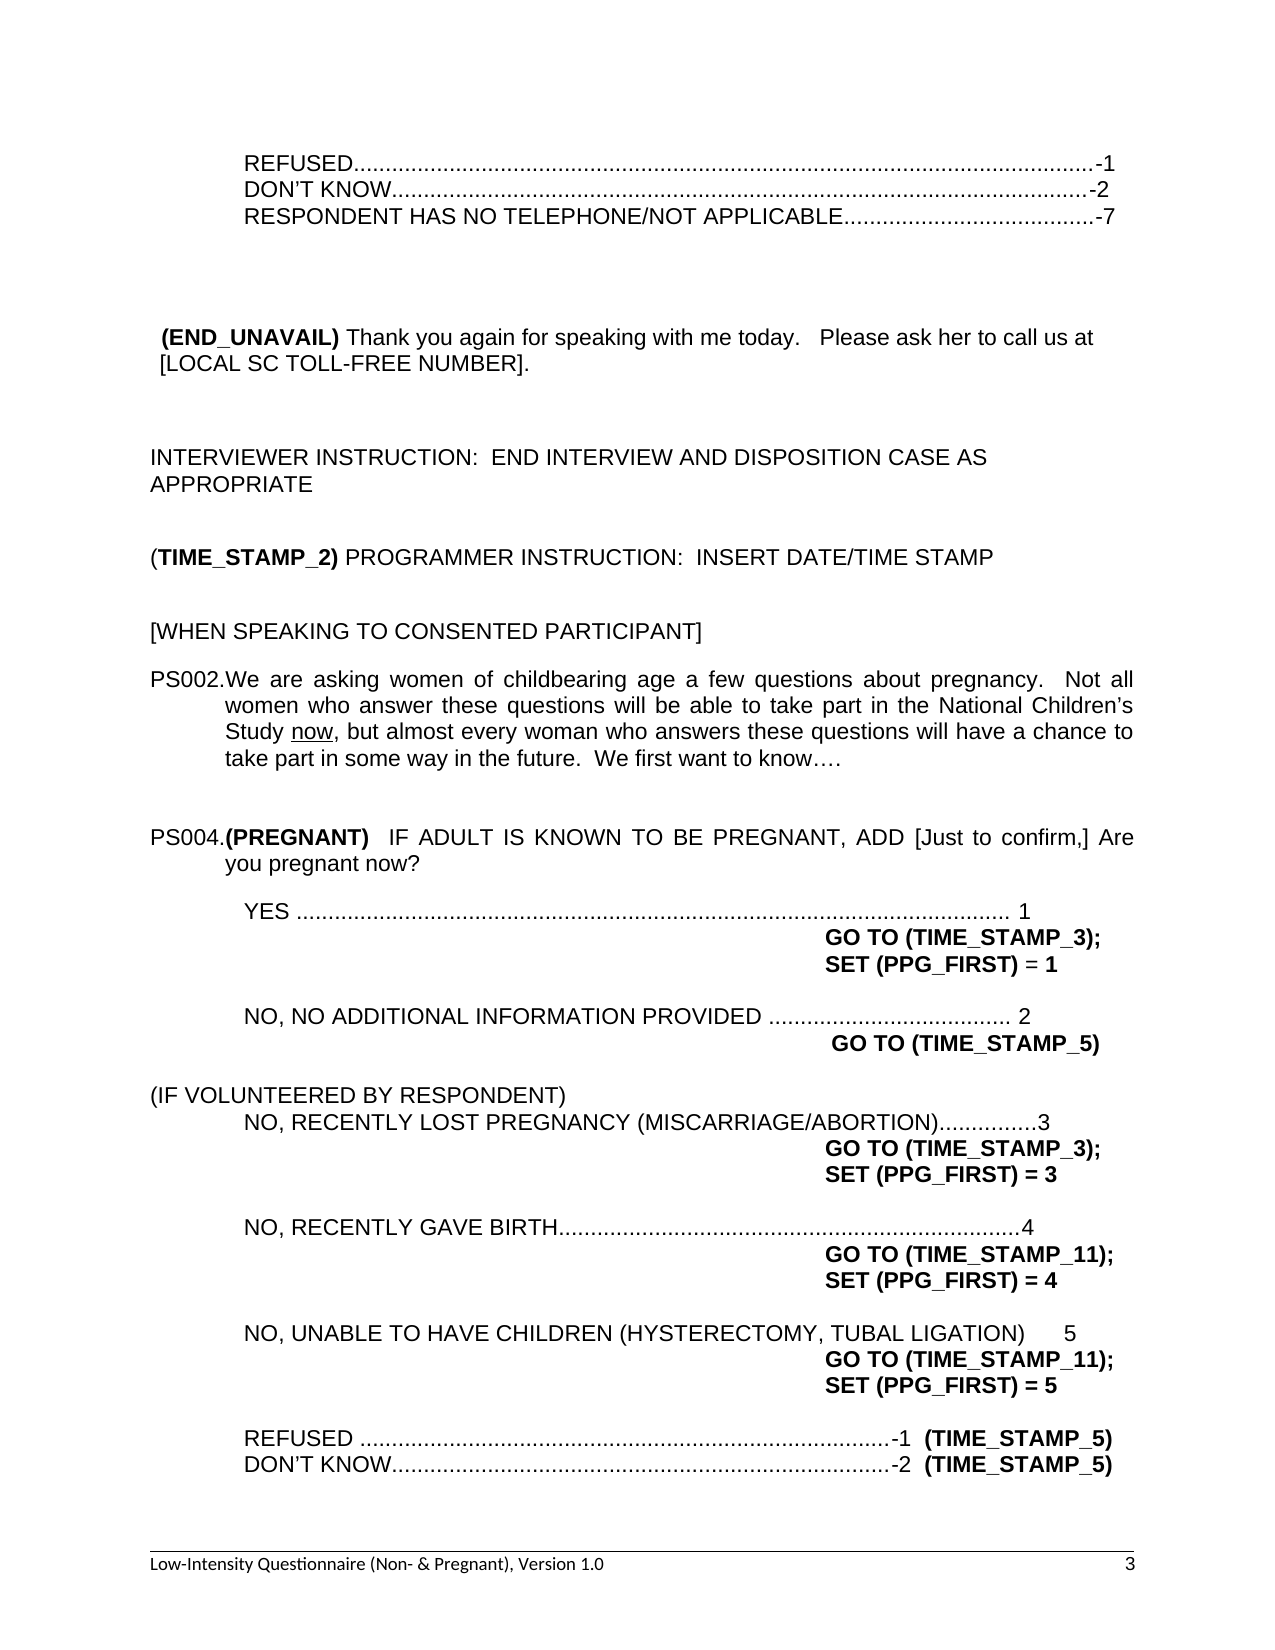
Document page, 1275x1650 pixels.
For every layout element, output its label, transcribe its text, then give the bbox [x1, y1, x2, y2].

text DON’T KNOW -2 (TIME_STAMP_5) [150, 1451, 1134, 1478]
text GO TO (TIME_STAMP_11); [150, 1241, 1134, 1267]
text (TIME_STAMP_2) PROGRAMMER INSTRUCTION: INSERT DATE/TIME STAMP [150, 544, 1134, 570]
text SET (PPG_FIRST) = 1 [150, 951, 1134, 977]
text SET (PPG_FIRST) = 5 [150, 1372, 1134, 1399]
text NO, NO ADDITIONAL INFORMATION PROVIDED 2 [150, 1003, 1134, 1030]
text PS002.We are asking women of childbearing age a few questions about pregnancy. Not all women who answer these questions will be able to take part in the National Children’s Study now, but almost every woman who answers these questions will have a chance to take part in some way in the future. We first want to know…. [150, 666, 1134, 771]
text GO TO (TIME_STAMP_5) [150, 1030, 1134, 1056]
text GO TO (TIME_STAMP_3); [150, 1135, 1134, 1161]
text NO, RECENTLY GAVE BIRTH 4 [150, 1214, 1134, 1241]
text (END_UNAVAIL) Thank you again for speaking with me today. Please ask her to call us at [LOCAL SC TOLL-FREE NUMBER]. [159, 323, 1134, 376]
text SET (PPG_FIRST) = 4 [150, 1267, 1134, 1293]
text PS004.(PREGNANT) IF ADULT IS KNOWN TO BE PREGNANT, ADD [Just to confirm,] Are you pregnant now? [150, 824, 1134, 876]
text NO, RECENTLY LOST PREGNANCY (MISCARRIAGE/ABORTION) 3 [225, 1109, 1134, 1135]
text [WHEN SPEAKING TO CONSENTED PARTICIPANT] [150, 618, 1134, 644]
text GO TO (TIME_STAMP_11); [150, 1346, 1134, 1372]
text RESPONDENT HAS NO TELEPHONE/NOT APPLICABLE -7 [150, 203, 1134, 229]
text YES 1 [150, 898, 1134, 924]
text REFUSED -1 ’T KNOW -2 [150, 150, 1134, 203]
text (IF VOLUNTEERED BY RESPONDENT) [150, 1082, 1134, 1109]
text REFUSED -1 (TIME_STAMP_5) [150, 1425, 1134, 1451]
text INTERVIEWER INSTRUCTION: END INTERVIEW AND DISPOSITION CASE AS APPROPRIATE [150, 444, 1134, 497]
text SET (PPG_FIRST) = 3 [150, 1161, 1134, 1188]
text NO, UNABLE TO HAVE CHILDREN (HYSTERECTOMY, TUBAL LIGATION) 5 [150, 1319, 1134, 1346]
text GO TO (TIME_STAMP_3); [150, 924, 1134, 951]
